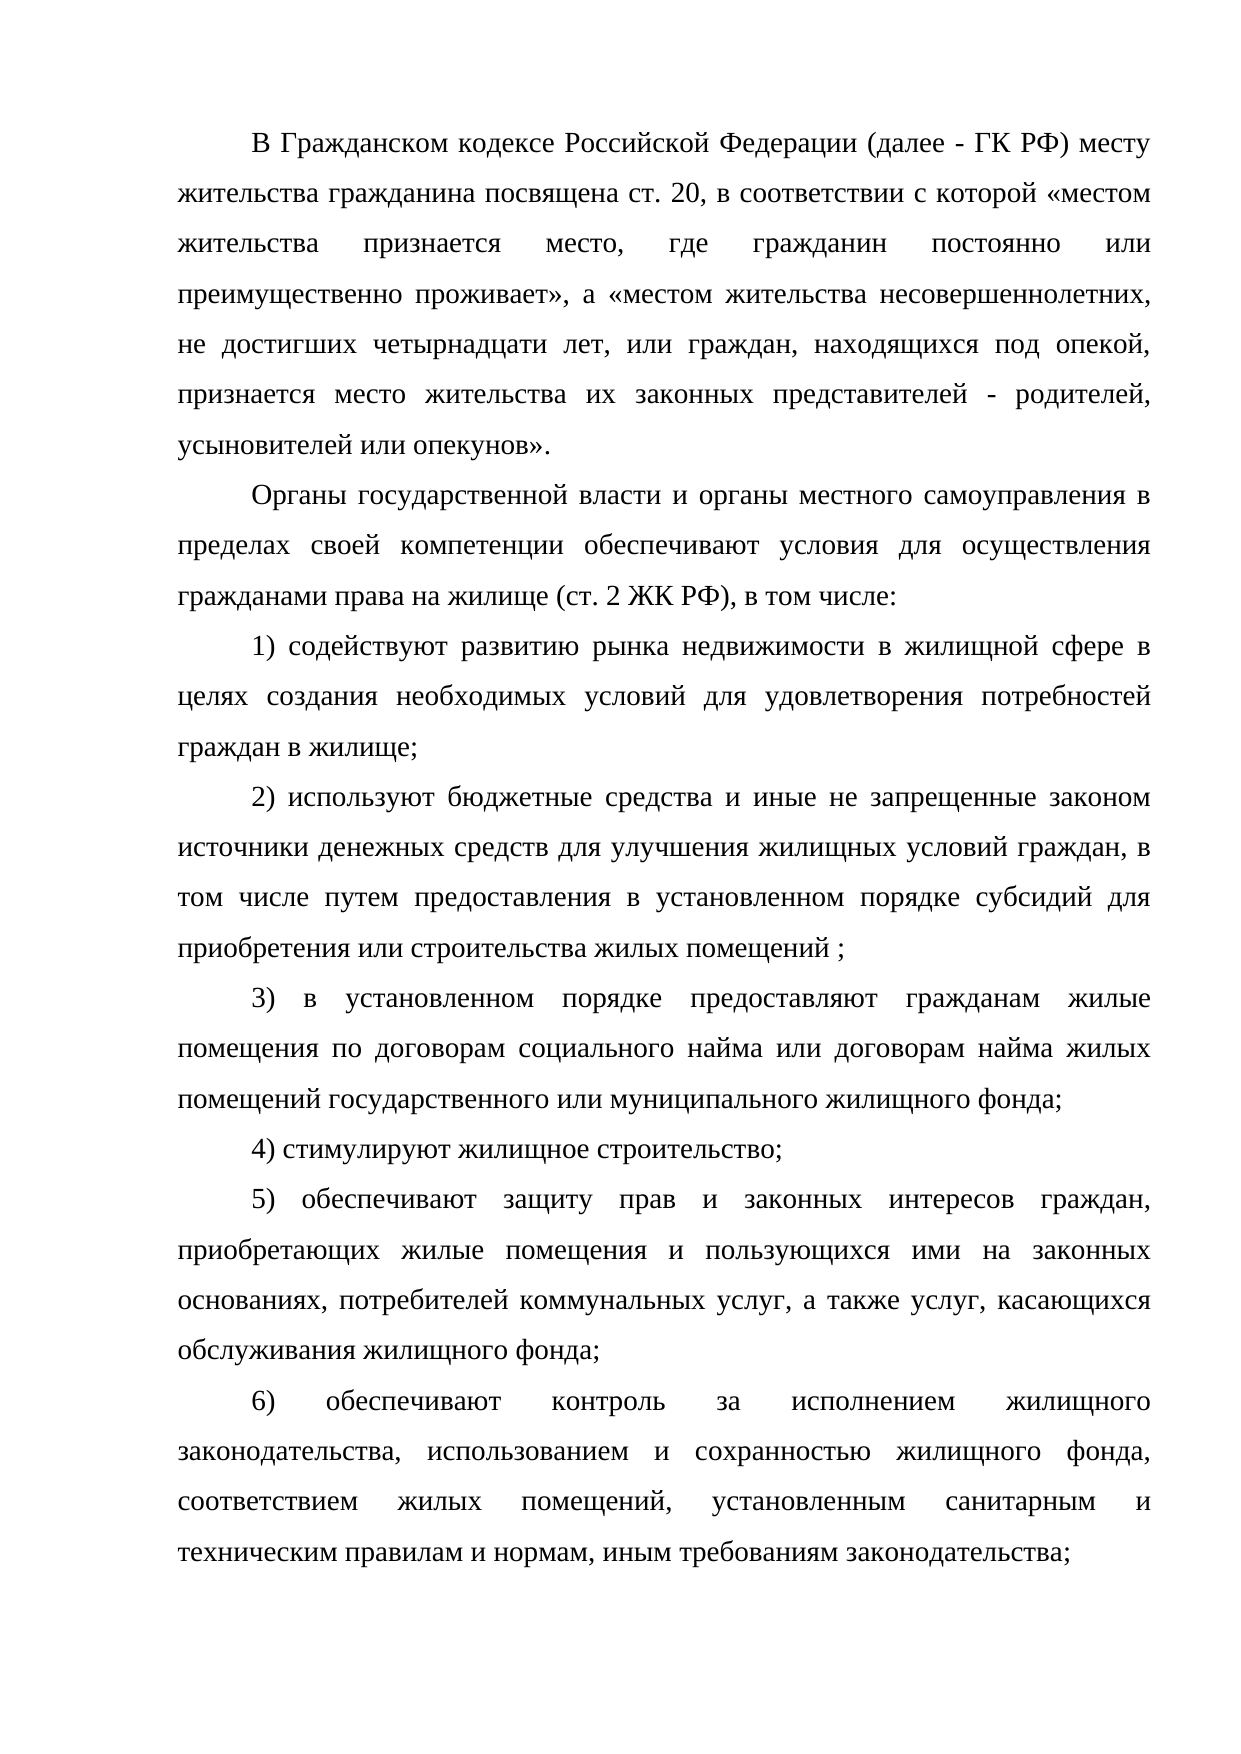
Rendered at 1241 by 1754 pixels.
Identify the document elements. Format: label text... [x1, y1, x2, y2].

text Органы государственной власти и органы местного самоуправления в пределах своей компетенции обеспечивают условия для осуществления гражданами права на жилище (ст. 2 ЖК РФ), в том числе: [177, 477, 1152, 611]
text 3) в установленном порядке предоставляют гражданам жилые помещения по договорам социального найма или договорам найма жилых помещений государственного или муниципального жилищного фонда; [177, 980, 1152, 1114]
text В Гражданском кодексе Российской Федерации (далее - ГК РФ) месту жительства гражданина посвящена ст. 20, в соответствии с которой «местом жительства признается место, где гражданин постоянно или преимущественно проживает», а «местом жительства несовершеннолетних, не достигших четырнадцати лет, или граждан, находящихся под опекой, признается место жительства их законных представителей - родителей, усыновителей или опекунов». [177, 125, 1152, 460]
text 1) содействуют развитию рынка недвижимости в жилищной сфере в целях создания необходимых условий для удовлетворения потребностей граждан в жилище; [177, 628, 1152, 762]
text 2) используют бюджетные средства и иные не запрещенные законом источники денежных средств для улучшения жилищных условий граждан, в том числе путем предоставления в установленном порядке субсидий для приобретения или строительства жилых помещений ; [177, 779, 1152, 963]
text 4) стимулируют жилищное строительство; [177, 1131, 1152, 1165]
text 6) обеспечивают контроль за исполнением жилищного законодательства, использованием и сохранностью жилищного фонда, соответствием жилых помещений, установленным санитарным и техническим правилам и нормам, иным требованиям законодательства; [177, 1383, 1152, 1567]
text 5) обеспечивают защиту прав и законных интересов граждан, приобретающих жилые помещения и пользующихся ими на законных основаниях, потребителей коммунальных услуг, а также услуг, касающихся обслуживания жилищного фонда; [177, 1181, 1152, 1366]
